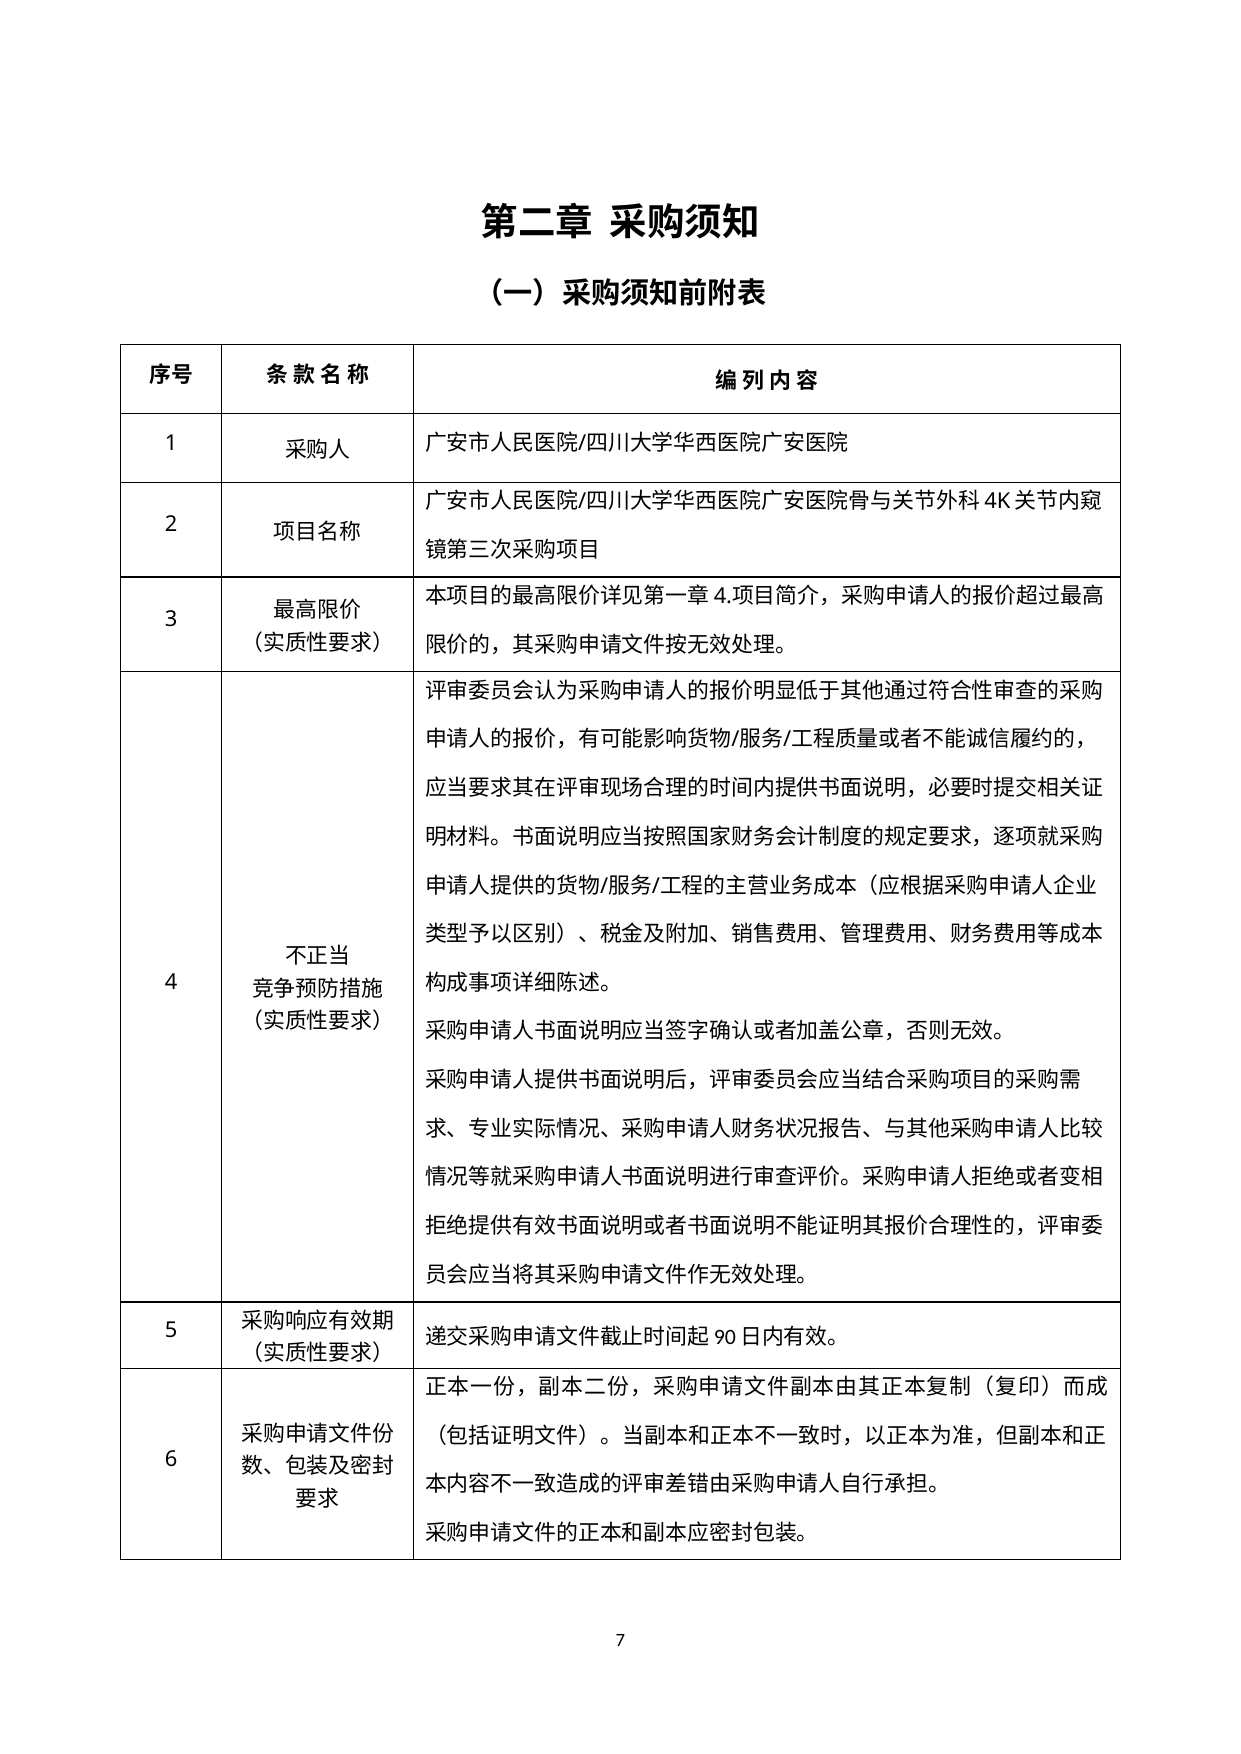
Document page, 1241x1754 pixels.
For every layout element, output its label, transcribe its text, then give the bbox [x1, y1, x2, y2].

table_cell 递交采购申请文件截止时间起90日内有效。 [414, 1303, 1120, 1367]
table_cell 广安市人民医院/四川大学华西医院广安医院 [414, 414, 1120, 482]
table_cell 不正当 竞争预防措施 （实质性要求） [222, 672, 413, 1301]
table_cell 3 [121, 578, 221, 671]
table_cell 2 [121, 483, 221, 576]
table_header 序号 [121, 345, 221, 413]
table_header 条 款 名 称 [222, 345, 413, 413]
table_cell 采购人 [222, 414, 413, 482]
table_cell 评审委员会认为采购申请人的报价明显低于其他通过符合性审查的采购申请人的报价，有可能影响货物/服务/工程质量或者不能诚信履约的，应当要求其在评审现场合理的时间内提供书面说明，必要时提交相关证明材料。书面说明应当按照国家财务会计制度的规定要求，逐项就采购申请人提供的货物/服务/工程的主营业务成本（应根据采购申请人企业类型予以区别）、税金及附加、销售费用、管理费用、财务费用等成本构成事项详细陈述。 采购申请人书面说明应当签字确认或者加盖公章，否则无效。 采购申请人提供书面说明后，评审委员会应当结合采购项目的采购需求、专业实际情况、采购申请人财务状况报告、与其他采购申请人比较情况等就采购申请人书面说明进行审查评价。采购申请人拒绝或者变相拒绝提供有效书面说明或者书面说明不能证明其报价合理性的，评审委员会应当将其采购申请文件作无效处理。 [414, 672, 1120, 1301]
table_cell 本项目的最高限价详见第一章4.项目简介，采购申请人的报价超过最高限价的，其采购申请文件按无效处理。 [414, 578, 1120, 671]
table_cell 5 [121, 1303, 221, 1367]
table_cell 采购申请文件份数、包装及密封要求 [222, 1369, 413, 1559]
table_cell 项目名称 [222, 483, 413, 576]
table_cell 广安市人民医院/四川大学华西医院广安医院骨与关节外科4K关节内窥镜第三次采购项目 [414, 483, 1120, 576]
table_cell 采购响应有效期 （实质性要求） [222, 1303, 413, 1367]
table_cell 最高限价 （实质性要求） [222, 578, 413, 671]
table_header 编 列 内 容 [414, 345, 1120, 413]
title 第二章 采购须知 [118, 187, 1122, 252]
text （一）采购须知前附表 [118, 258, 1122, 323]
table_cell 4 [121, 672, 221, 1301]
table_cell 1 [121, 414, 221, 482]
table_cell 正本一份，副本二份，采购申请文件副本由其正本复制（复印）而成（包括证明文件）。当副本和正本不一致时，以正本为准，但副本和正本内容不一致造成的评审差错由采购申请人自行承担。 采购申请文件的正本和副本应密封包装。 [414, 1369, 1120, 1559]
table_cell 6 [121, 1369, 221, 1559]
